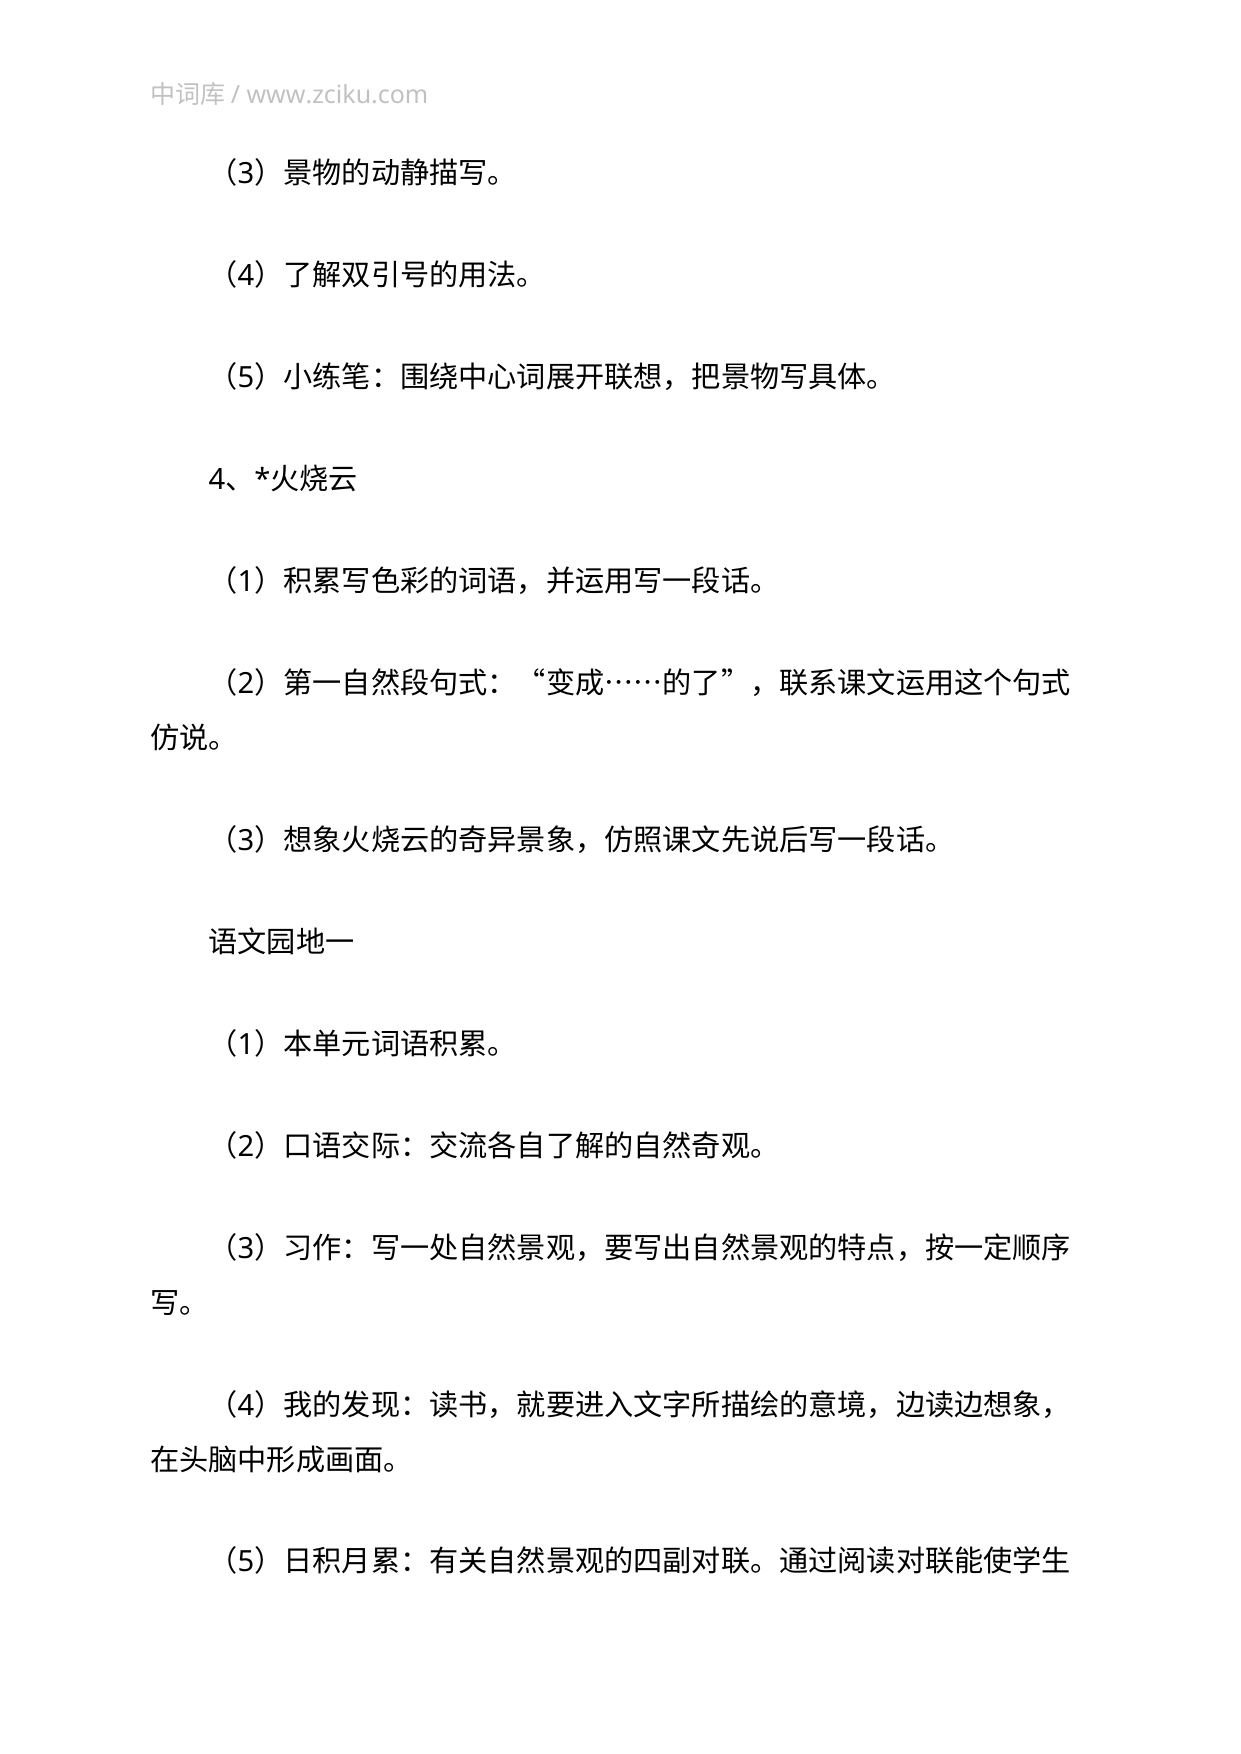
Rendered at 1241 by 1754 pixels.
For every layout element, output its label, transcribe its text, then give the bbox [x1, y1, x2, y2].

text （5）小练笔：围绕中心词展开联想，把景物写具体。 [150, 354, 1090, 396]
text 语文园地一 [150, 919, 1090, 961]
text （4）了解双引号的用法。 [150, 252, 1090, 294]
text （3）想象火烧云的奇异景象，仿照课文先说后写一段话。 [150, 817, 1090, 859]
text （3）习作：写一处自然景观，要写出自然景观的特点，按一定顺序写。 [150, 1224, 1090, 1322]
text （4）我的发现：读书，就要进入文字所描绘的意境，边读边想象，在头脑中形成画面。 [150, 1381, 1090, 1478]
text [150, 1538, 1090, 1580]
text （2）第一自然段句式：“变成……的了”，联系课文运用这个句式仿说。 [150, 660, 1090, 757]
text （3）景物的动静描写。 [150, 150, 1090, 192]
text （1）积累写色彩的词语，并运用写一段话。 [150, 558, 1090, 600]
text （2）口语交际：交流各自了解的自然奇观。 [150, 1122, 1090, 1165]
text 4、*火烧云 [150, 456, 1090, 498]
text （1）本单元词语积累。 [150, 1020, 1090, 1063]
